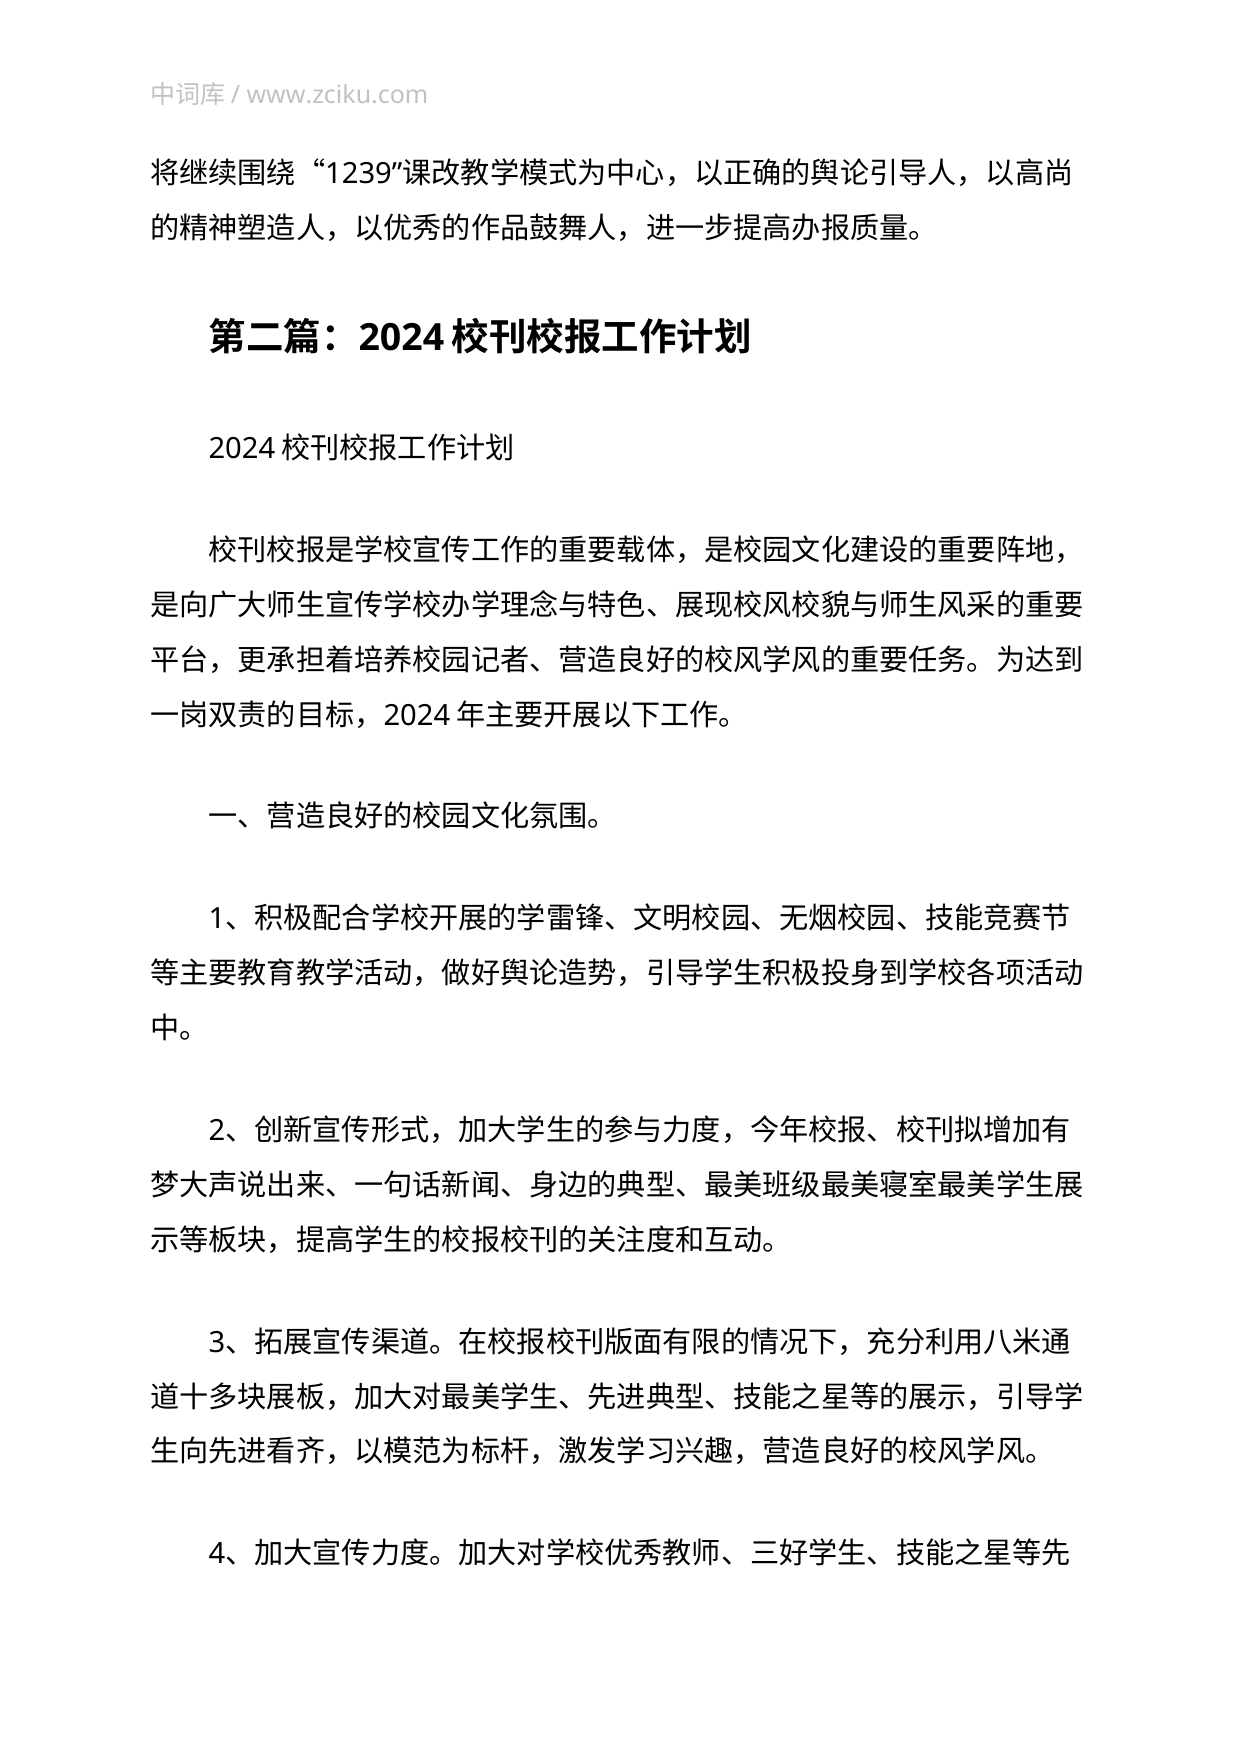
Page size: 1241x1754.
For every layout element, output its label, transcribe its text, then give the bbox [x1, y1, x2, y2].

text 第二篇：2024校刊校报工作计划 [150, 307, 1090, 361]
text 1、积极配合学校开展的学雷锋、文明校园、无烟校园、技能竞赛节等主要教育教学活动，做好舆论造势，引导学生积极投身到学校各项活动中。 [150, 895, 1090, 1047]
text 3、拓展宣传渠道。在校报校刊版面有限的情况下，充分利用八米通道十多块展板，加大对最美学生、先进典型、技能之星等的展示，引导学生向先进看齐，以模范为标杆，激发学习兴趣，营造良好的校风学风。 [150, 1318, 1090, 1470]
text 一、营造良好的校园文化氛围。 [150, 793, 1090, 835]
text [150, 150, 1090, 247]
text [150, 1530, 1090, 1572]
text 2024校刊校报工作计划 [150, 424, 1090, 467]
text 2、创新宣传形式，加大学生的参与力度，今年校报、校刊拟增加有梦大声说出来、一句话新闻、身边的典型、最美班级最美寝室最美学生展示等板块，提高学生的校报校刊的关注度和互动。 [150, 1106, 1090, 1259]
text 校刊校报是学校宣传工作的重要载体，是校园文化建设的重要阵地，是向广大师生宣传学校办学理念与特色、展现校风校貌与师生风采的重要平台，更承担着培养校园记者、营造良好的校风学风的重要任务。为达到一岗双责的目标，2024年主要开展以下工作。 [150, 526, 1090, 733]
